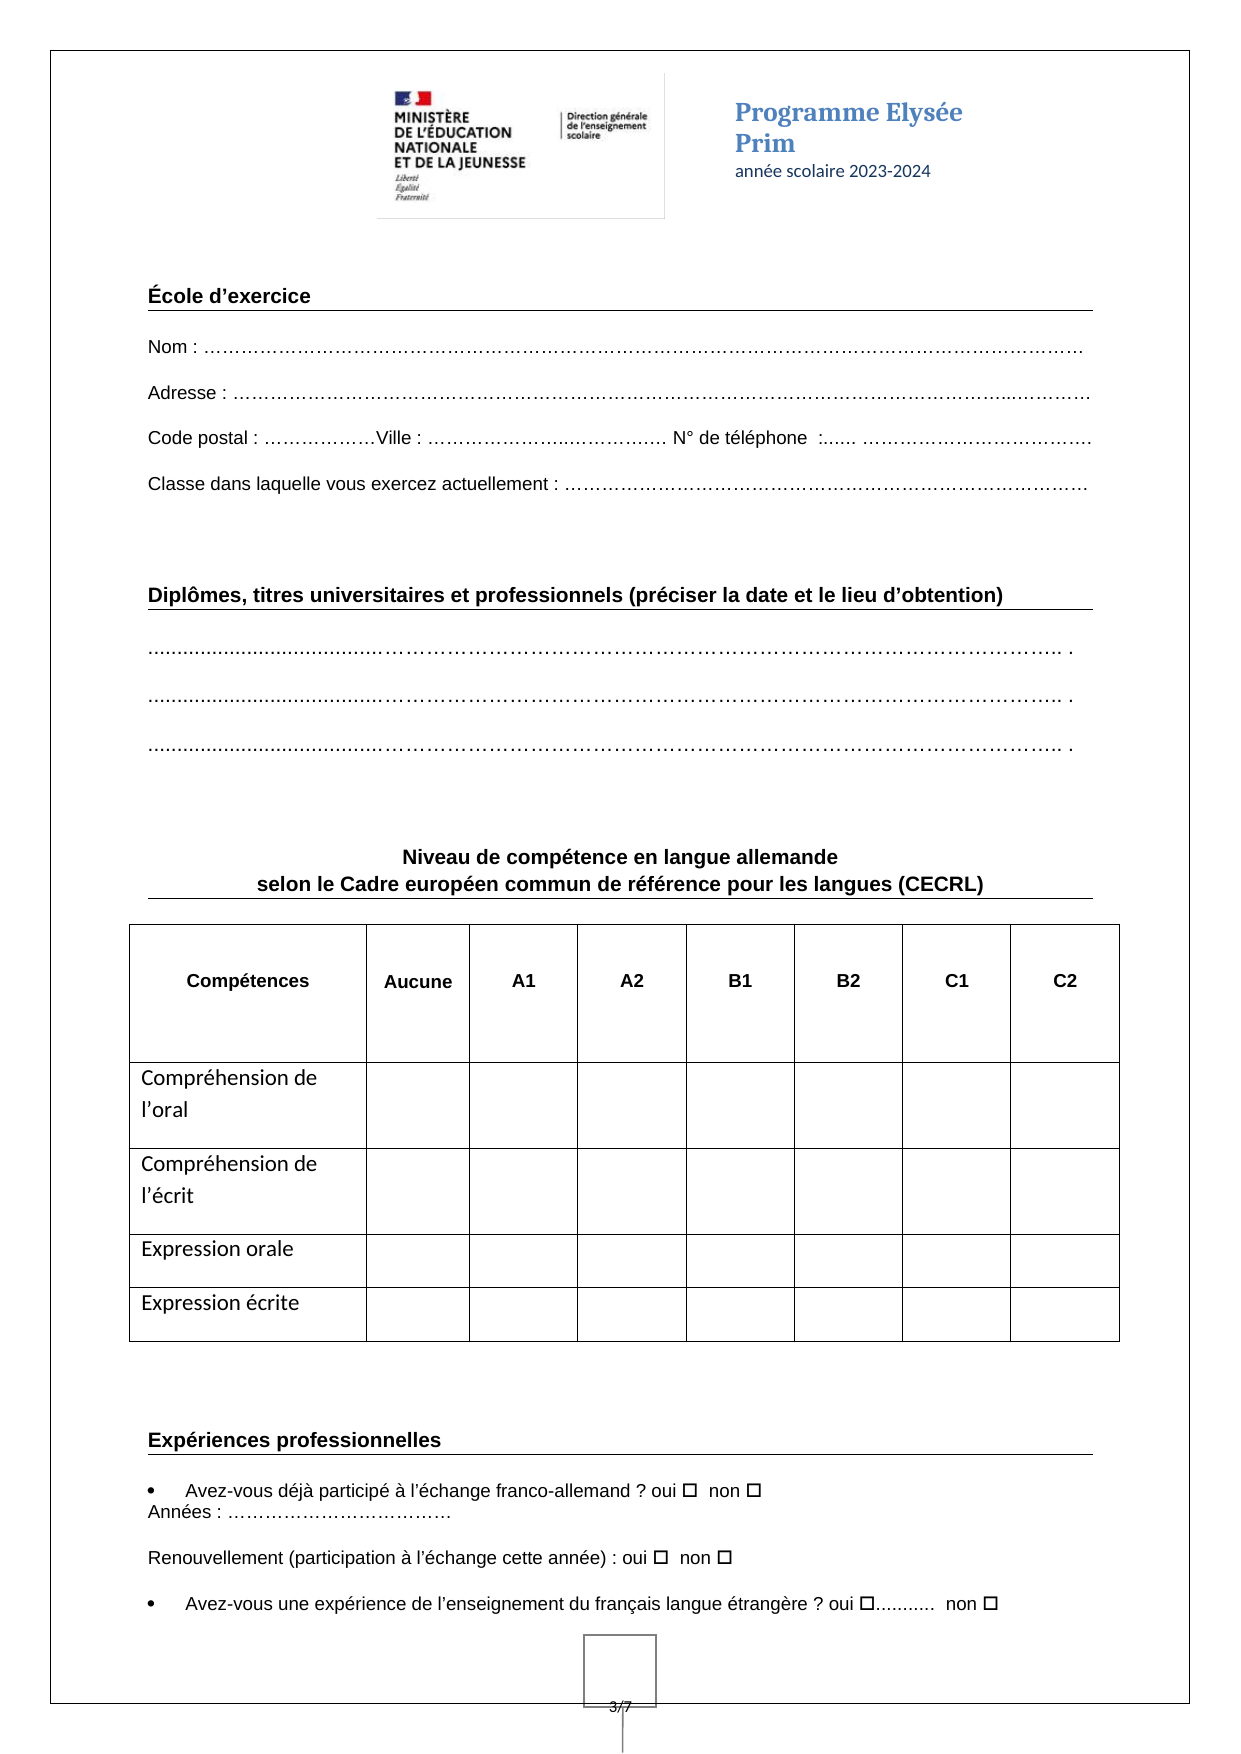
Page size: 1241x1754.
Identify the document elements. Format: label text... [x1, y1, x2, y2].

table_header A2 [578, 925, 686, 1062]
table_cell [470, 1063, 577, 1148]
text Niveau de compétence en langue allemande selon le Cadre européen commun de référence pour les langues (CECRL) [148, 845, 1093, 898]
table_cell [687, 1288, 794, 1341]
table_cell [687, 1235, 794, 1287]
table_cell [578, 1235, 686, 1287]
picture [376, 73, 666, 220]
table_cell [470, 1149, 577, 1233]
text Diplômes, titres universitaires et professionnels (préciser la date et le lieu d’obtention) [148, 583, 1093, 609]
table_header A1 [470, 925, 577, 1062]
text ……………………………………………………………………………………………………………...………… [148, 381, 1093, 403]
table_cell [795, 1288, 902, 1341]
table_cell [578, 1288, 686, 1341]
table_cell [1011, 1149, 1119, 1233]
table_header Aucune [367, 925, 469, 1062]
table_cell [903, 1235, 1010, 1287]
table_cell [578, 1149, 686, 1233]
text : ……………………………… [148, 1501, 1093, 1523]
table_cell [470, 1235, 577, 1287]
table_header Compétences [130, 925, 366, 1062]
table_cell [367, 1288, 469, 1341]
text : [148, 1547, 1093, 1568]
table_header B1 [687, 925, 794, 1062]
table_cell [903, 1149, 1010, 1233]
table_header C2 [1011, 925, 1119, 1062]
text ……………… …………………..………….… ………………………………. [148, 427, 1093, 449]
table_cell [1011, 1288, 1119, 1341]
table_cell [130, 1149, 366, 1233]
table_cell [130, 1288, 366, 1341]
table_cell [367, 1063, 469, 1148]
table_cell [687, 1063, 794, 1148]
table_cell [367, 1235, 469, 1287]
table_cell [1011, 1063, 1119, 1148]
table_cell [795, 1149, 902, 1233]
table_cell [130, 1235, 366, 1287]
table_cell [367, 1149, 469, 1233]
table_cell [903, 1063, 1010, 1148]
table_cell [795, 1235, 902, 1287]
table_cell [795, 1063, 902, 1148]
text …………………………………………………………………………………….. . [148, 683, 1093, 707]
text Expériences professionnelles [148, 1428, 1093, 1454]
table_cell [687, 1149, 794, 1233]
table_header B2 [795, 925, 902, 1062]
table_header C1 [903, 925, 1010, 1062]
text …………………………………………………………………………………….. . [148, 731, 1093, 755]
table_cell [578, 1063, 686, 1148]
text ………………………………………………………………………… [148, 473, 1093, 494]
table_cell [903, 1288, 1010, 1341]
table_cell [470, 1288, 577, 1341]
table_cell [130, 1063, 366, 1148]
table_cell [1011, 1235, 1119, 1287]
text …………………………………………………………………………………….. . [148, 635, 1093, 659]
text …………………………………………………………………………………………………………………………… [148, 336, 1093, 357]
text École d’exercice [148, 284, 1093, 310]
